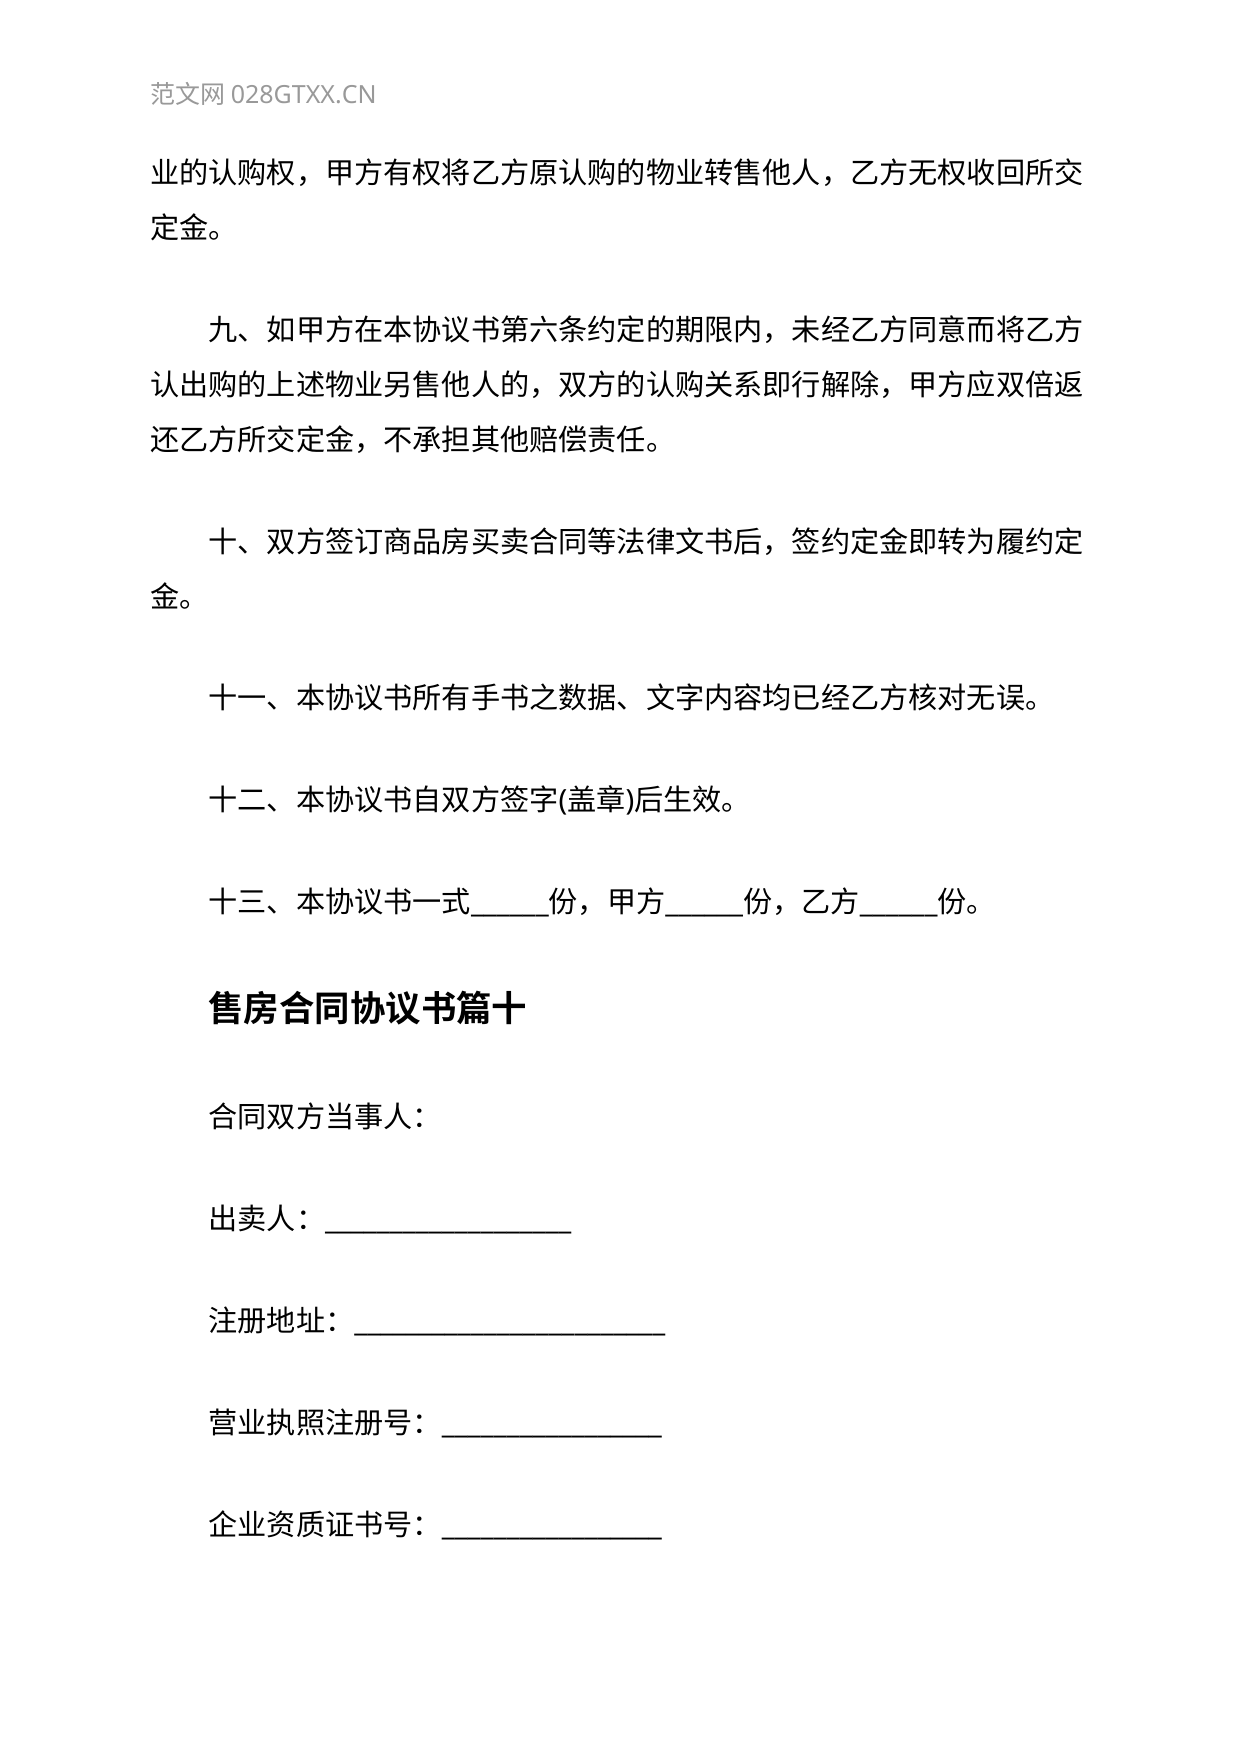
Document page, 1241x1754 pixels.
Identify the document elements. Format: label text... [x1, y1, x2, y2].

text 九、如甲方在本协议书第六条约定的期限内，未经乙方同意而将乙方认出购的上述物业另售他人的，双方的认购关系即行解除，甲方应双倍返还乙方所交定金，不承担其他赔偿责任。 [150, 307, 1090, 459]
text 售房合同协议书篇十 [150, 981, 1090, 1032]
text 十、双方签订商品房买卖合同等法律文书后，签约定金即转为履约定金。 [150, 518, 1090, 615]
text 十一、本协议书所有手书之数据、文字内容均已经乙方核对无误。 [150, 675, 1090, 717]
text 企业资质证书号：_________________ [150, 1502, 1090, 1544]
text 合同双方当事人： [150, 1094, 1090, 1136]
text 十二、本协议书自双方签字(盖章)后生效。 [150, 777, 1090, 819]
text 出卖人：___________________ [150, 1196, 1090, 1238]
text 十三、本协议书一式______份，甲方______份，乙方______份。 [150, 879, 1090, 921]
text 营业执照注册号：_________________ [150, 1400, 1090, 1442]
text 注册地址：________________________ [150, 1298, 1090, 1340]
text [150, 150, 1090, 247]
